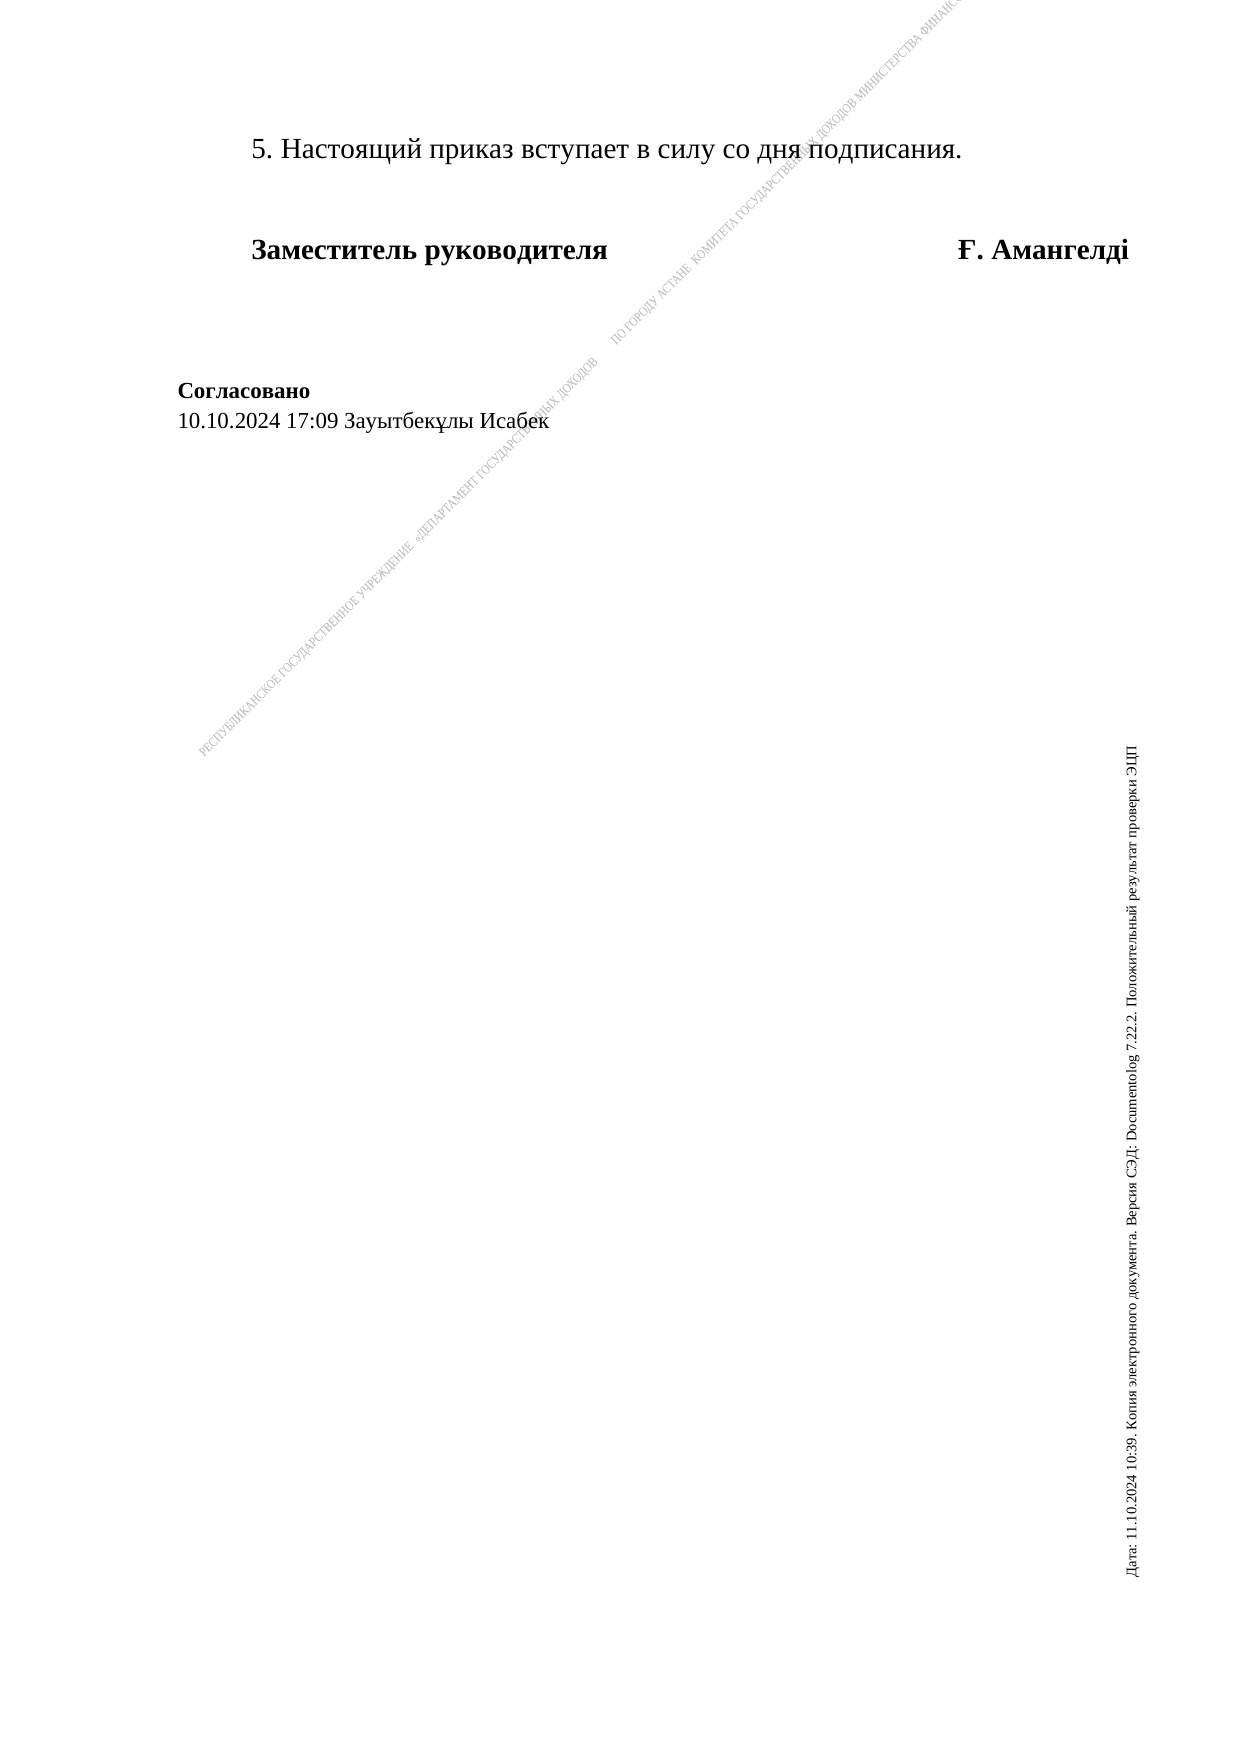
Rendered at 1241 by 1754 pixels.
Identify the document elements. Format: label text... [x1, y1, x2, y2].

list Настоящий приказ вступает в силу со дня подписания. [177, 132, 1152, 165]
text 10.10.2024 17:09 Зауытбекұлы Исабек [177, 407, 1152, 433]
text Согласовано [177, 377, 1152, 403]
text Заместитель руководителя Ғ. Амангелді [177, 232, 1152, 266]
